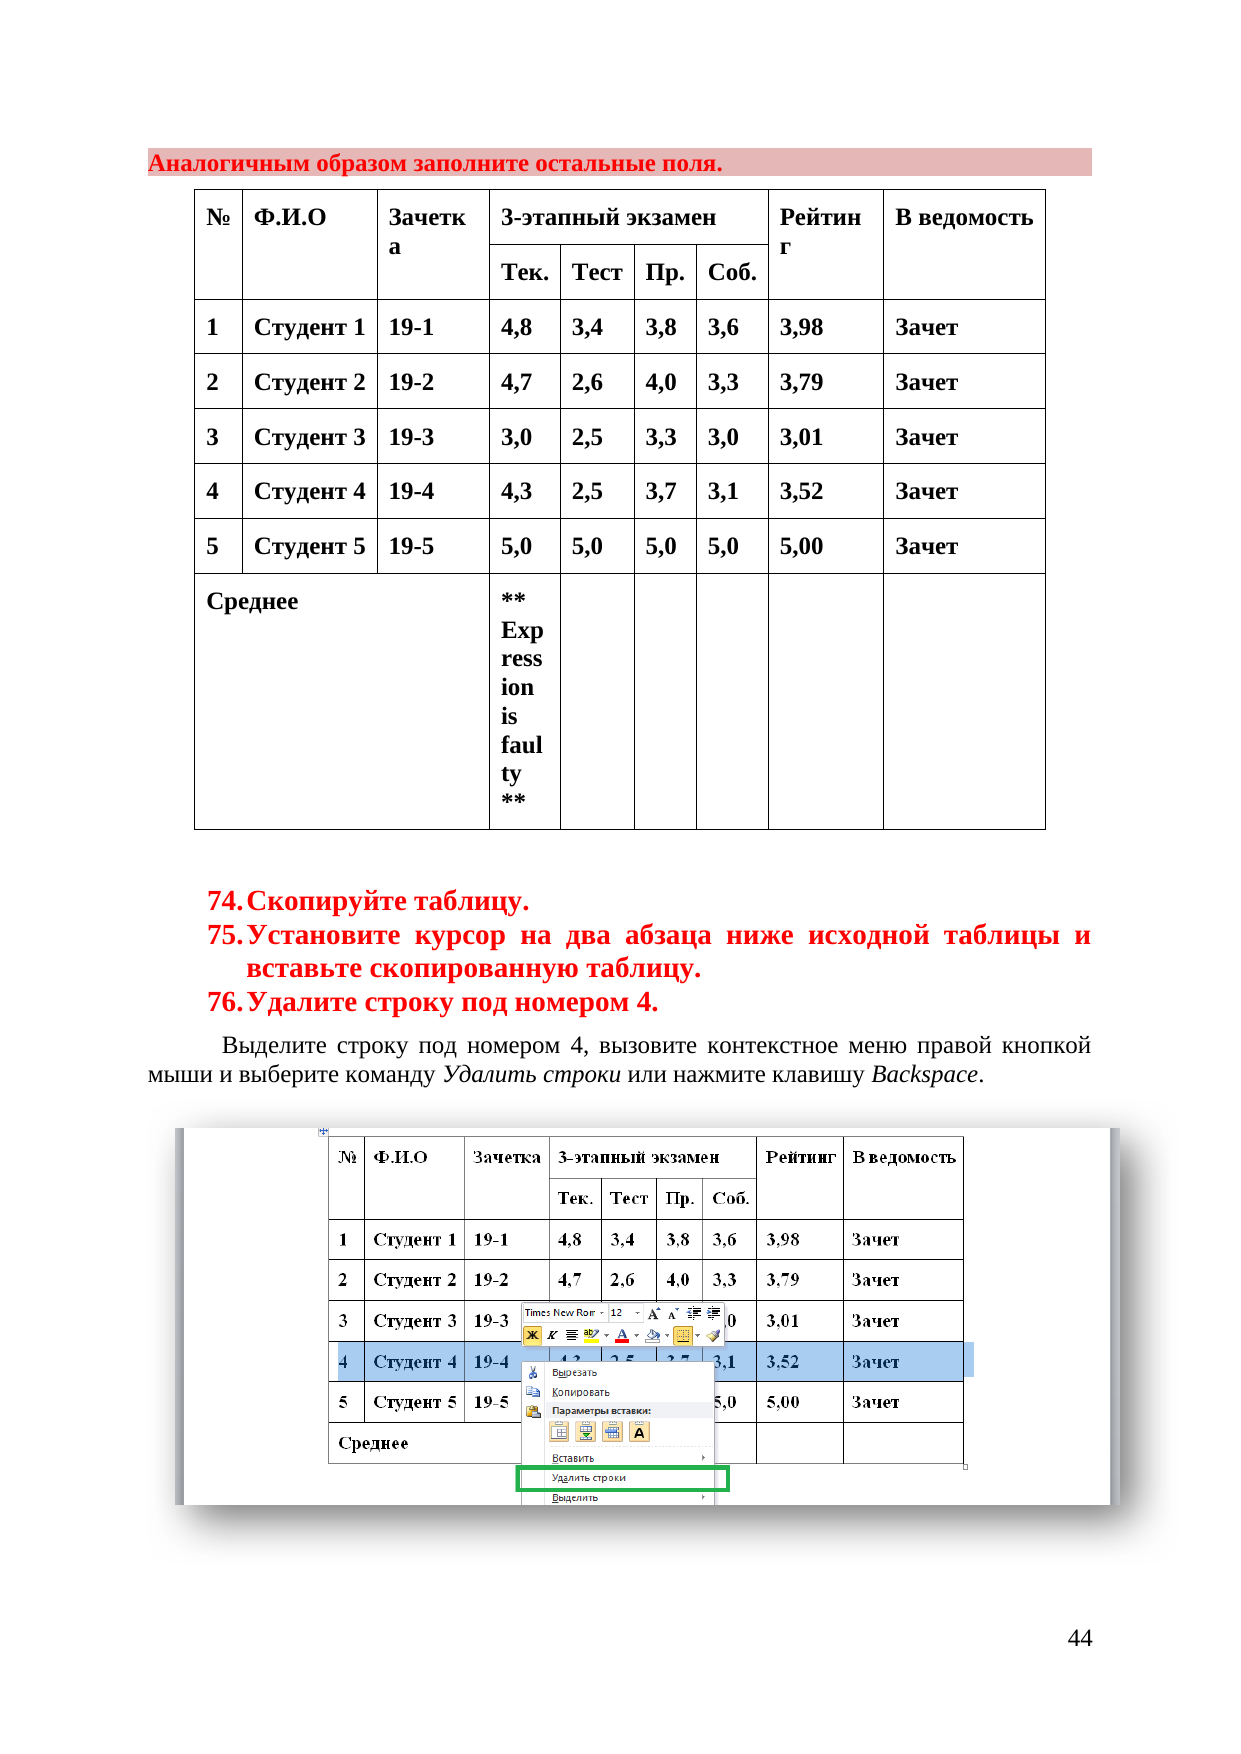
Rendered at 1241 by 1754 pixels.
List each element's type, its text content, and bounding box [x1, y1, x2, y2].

table_cell 3,1 [697, 464, 768, 518]
table_cell [561, 574, 634, 828]
table_cell 3,4 [561, 300, 634, 353]
table_cell Студент 2 [243, 354, 377, 408]
table_cell [635, 574, 696, 828]
table_cell [697, 574, 768, 828]
table_cell 5,00 [769, 519, 883, 572]
table_cell 19-4 [378, 464, 489, 518]
table_cell 19-3 [378, 409, 489, 463]
table_cell 3,0 [490, 409, 560, 463]
table_cell 5,0 [561, 519, 634, 572]
table_cell 3,79 [769, 354, 883, 408]
table_cell 3,52 [769, 464, 883, 518]
table_cell 4,7 [490, 354, 560, 408]
table_header Зачетка [378, 190, 489, 298]
table_cell 19-2 [378, 354, 489, 408]
list Установите курсор на два абзаца ниже исходной таблицы и вставьте скопированную таблицу. [207, 917, 1092, 984]
table_cell 3,3 [697, 354, 768, 408]
table_header 3-этапный экзамен [490, 190, 768, 244]
table_cell 2,5 [561, 409, 634, 463]
table_cell Пр. [635, 245, 696, 298]
table_cell 5,0 [697, 519, 768, 572]
table_cell 2 [195, 354, 242, 408]
table_cell 4,0 [635, 354, 696, 408]
table_cell 3,3 [635, 409, 696, 463]
table_header Ф.И.О [243, 190, 377, 298]
table_cell 5 [195, 519, 242, 572]
table_cell 5,0 [635, 519, 696, 572]
table_cell 5,0 [490, 519, 560, 572]
table_cell 1 [195, 300, 242, 353]
table_cell 19-1 [378, 300, 489, 353]
table_cell 4,8 [490, 300, 560, 353]
table_cell Зачет [884, 519, 1045, 572]
table_cell [769, 574, 883, 828]
table_cell 19-5 [378, 519, 489, 572]
table_cell Студент 3 [243, 409, 377, 463]
table_cell 3 [195, 409, 242, 463]
table_cell 2,5 [561, 464, 634, 518]
picture [175, 1128, 1120, 1505]
text Аналогичным образом заполните остальные поля. [148, 148, 1092, 176]
table_cell 3,0 [697, 409, 768, 463]
table_cell Среднее [195, 574, 489, 828]
table_cell Студент 5 [243, 519, 377, 572]
table_cell Зачет [884, 354, 1045, 408]
table_cell 4,3 [490, 464, 560, 518]
table_cell [884, 574, 1045, 828]
table_cell 4 [195, 464, 242, 518]
table_header Рейтинг [769, 190, 883, 298]
text Выделите строку под номером 4, вызовите контекстное меню правой кнопкой мыши и выберите команду Удалить строки или нажмите клавишу Backspace. [148, 1030, 1092, 1087]
table_cell Тек. [490, 245, 560, 298]
table_cell 2,6 [561, 354, 634, 408]
table_cell Зачет [884, 300, 1045, 353]
table_cell Студент 1 [243, 300, 377, 353]
table_cell Тест [561, 245, 634, 298]
table_cell Зачет [884, 409, 1045, 463]
table_header В ведомость [884, 190, 1045, 298]
table_cell 3,01 [769, 409, 883, 463]
table_cell 4,36 [490, 574, 560, 828]
list Скопируйте таблицу. [207, 883, 1092, 917]
table_cell 3,8 [635, 300, 696, 353]
table_cell Соб. [697, 245, 768, 298]
table_cell 3,6 [697, 300, 768, 353]
table_cell Зачет [884, 464, 1045, 518]
table_cell 3,7 [635, 464, 696, 518]
list Удалите строку под номером 4. [207, 984, 1092, 1017]
table_header № [195, 190, 242, 298]
table_cell 3,98 [769, 300, 883, 353]
table_cell Студент 4 [243, 464, 377, 518]
